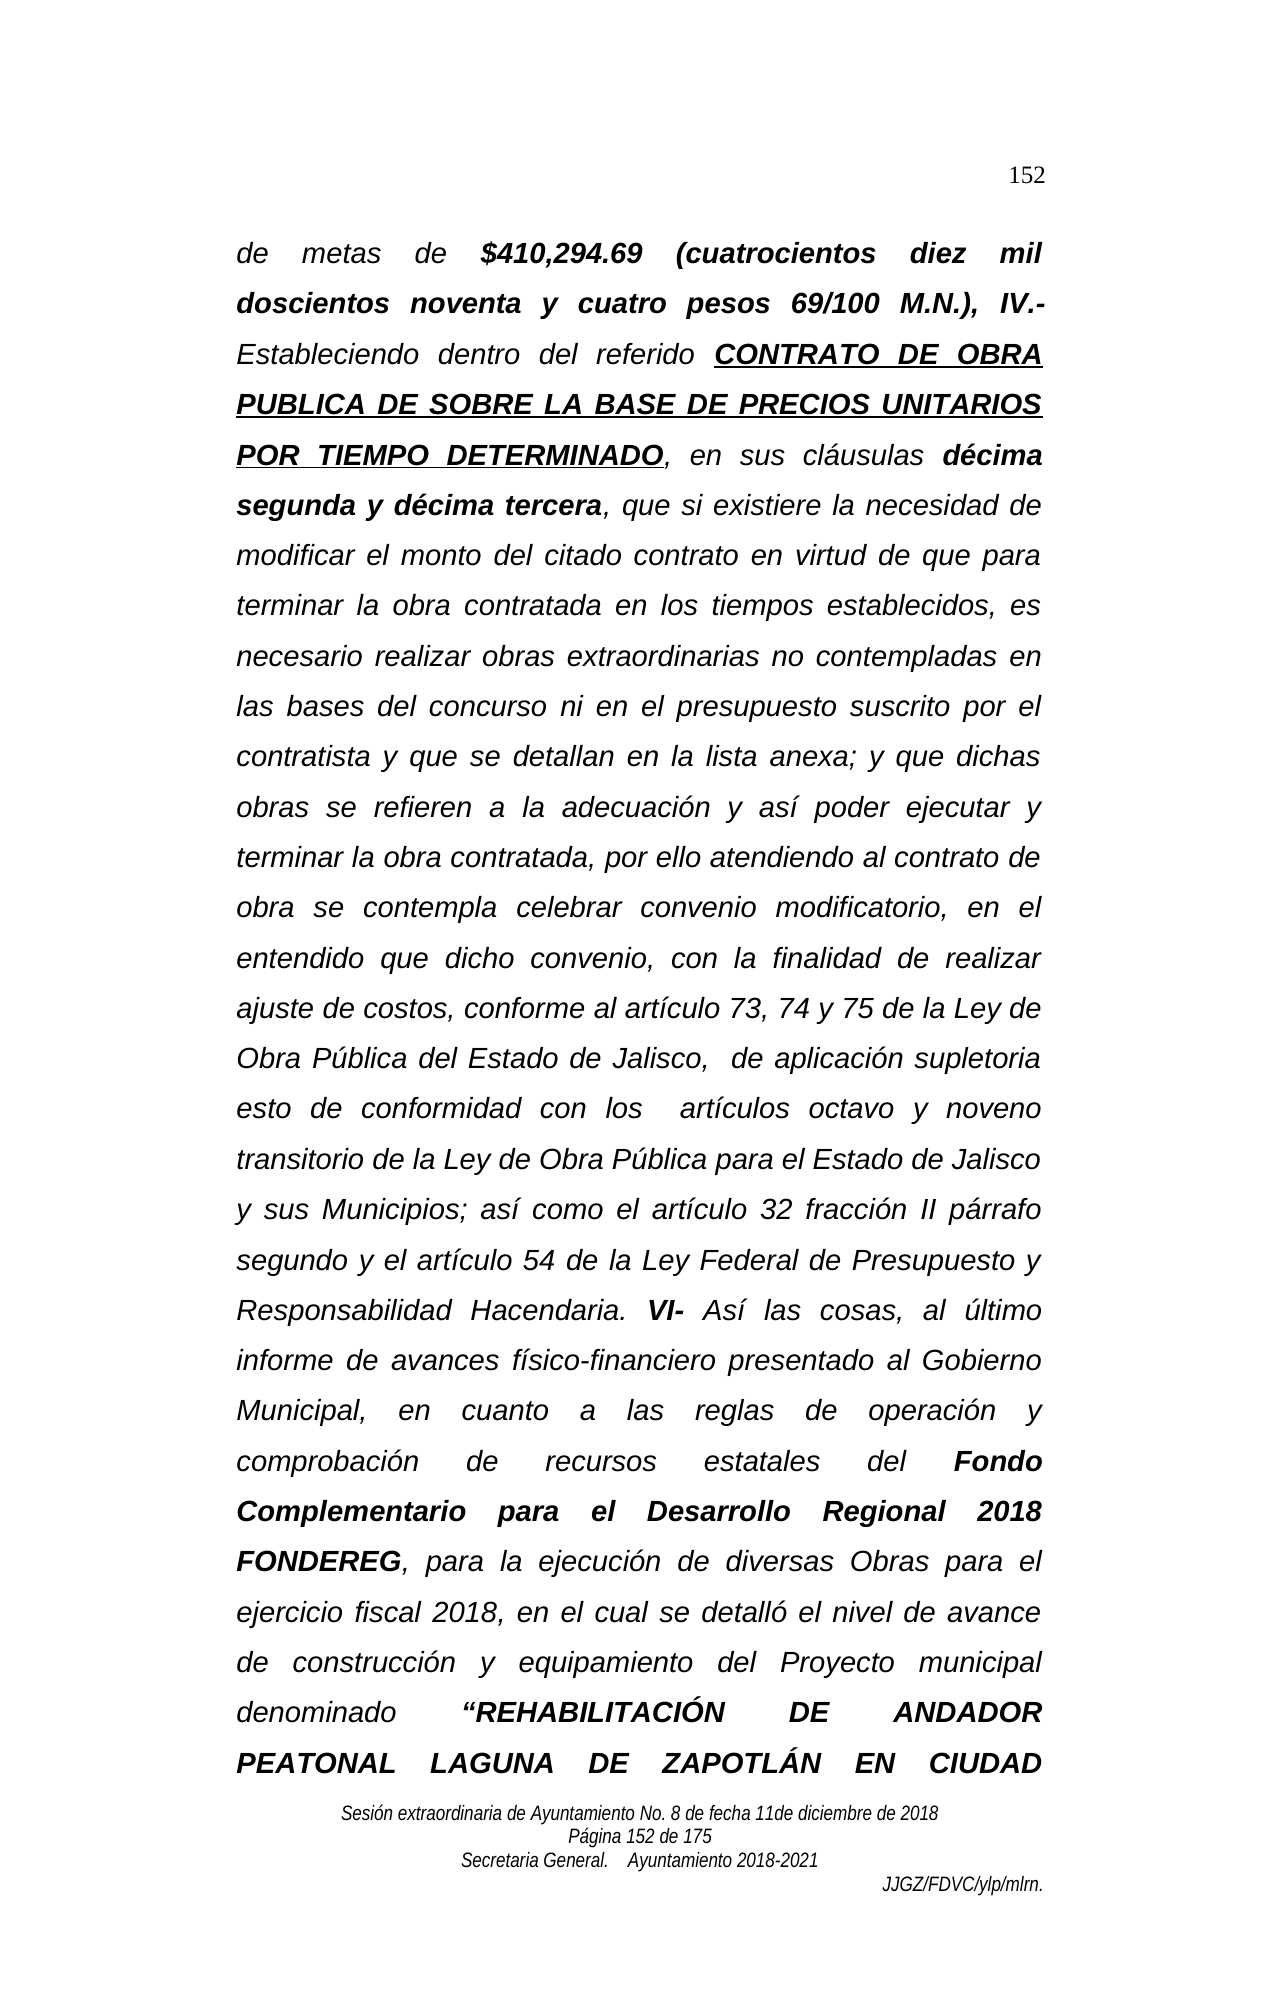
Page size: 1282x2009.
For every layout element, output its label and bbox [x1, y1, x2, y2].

text [236, 236, 1045, 1779]
